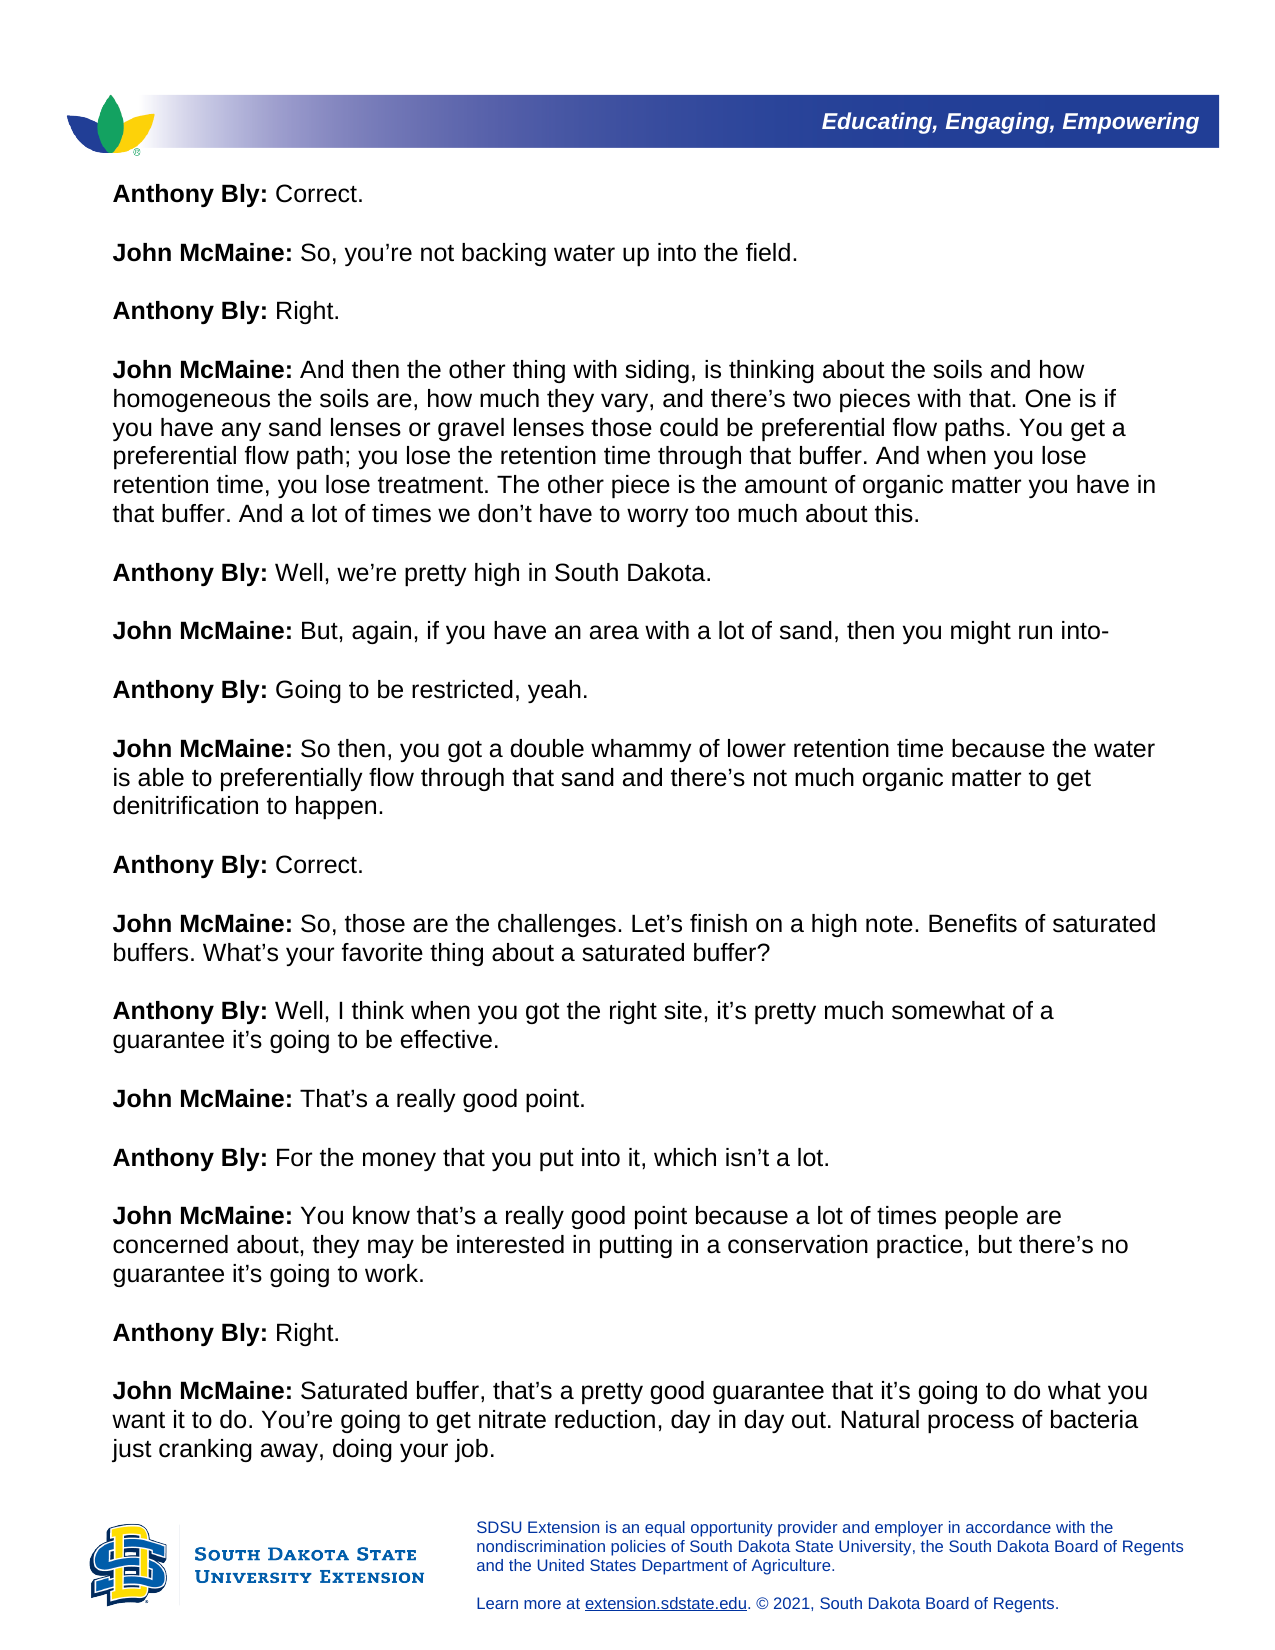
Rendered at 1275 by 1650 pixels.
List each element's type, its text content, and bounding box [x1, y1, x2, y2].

picture [86, 1521, 428, 1609]
text Anthony Bly: For the money that you put into it, which isn’t a lot. [112, 1142, 1162, 1171]
text John McMaine: So, you’re not backing water up into the field. [112, 237, 1162, 266]
text John McMaine: You know that’s a really good point because a lot of times people are concerned about, they may be interested in putting in a conservation practice, but there’s no guarantee it’s going to work. [112, 1201, 1162, 1287]
text Anthony Bly: Well, we’re pretty high in South Dakota. [112, 557, 1162, 586]
text John McMaine: So, those are the challenges. Let’s finish on a high note. Benefits of saturated buffers. What’s your favorite thing about a saturated buffer? [112, 909, 1162, 966]
text Anthony Bly: Right. [112, 1317, 1162, 1346]
text Anthony Bly: Well, I think when you got the right site, it’s pretty much somewhat of a guarantee it’s going to be effective. [112, 996, 1162, 1054]
text John McMaine: So then, you got a double whammy of lower retention time because the water is able to preferentially flow through that sand and there’s not much organic matter to get denitrification to happen. [112, 734, 1162, 820]
text John McMaine: But, again, if you have an area with a lot of sand, then you might run into- [112, 616, 1162, 645]
text Anthony Bly: Going to be restricted, yeah. [112, 675, 1162, 704]
text John McMaine: That’s a really good point. [112, 1084, 1162, 1112]
text Anthony Bly: Correct. [112, 179, 1162, 207]
text John McMaine: And then the other thing with siding, is thinking about the soils and how homogeneous the soils are, how much they vary, and there’s two pieces with that. One is if you have any sand lenses or gravel lenses those could be preferential flow paths. You get a preferential flow path; you lose the retention time through that buffer. And when you lose retention time, you lose treatment. The other piece is the amount of organic matter you have in that buffer. And a lot of times we don’t have to worry too much about this. [112, 355, 1162, 527]
text John McMaine: Saturated buffer, that’s a pretty good guarantee that it’s going to do what you want it to do. You’re going to get nitrate reduction, day in day out. Natural process of bacteria just cranking away, doing your job. [112, 1376, 1162, 1462]
picture [60, 83, 1231, 159]
text Anthony Bly: Correct. [112, 850, 1162, 879]
text Anthony Bly: Right. [112, 296, 1162, 325]
